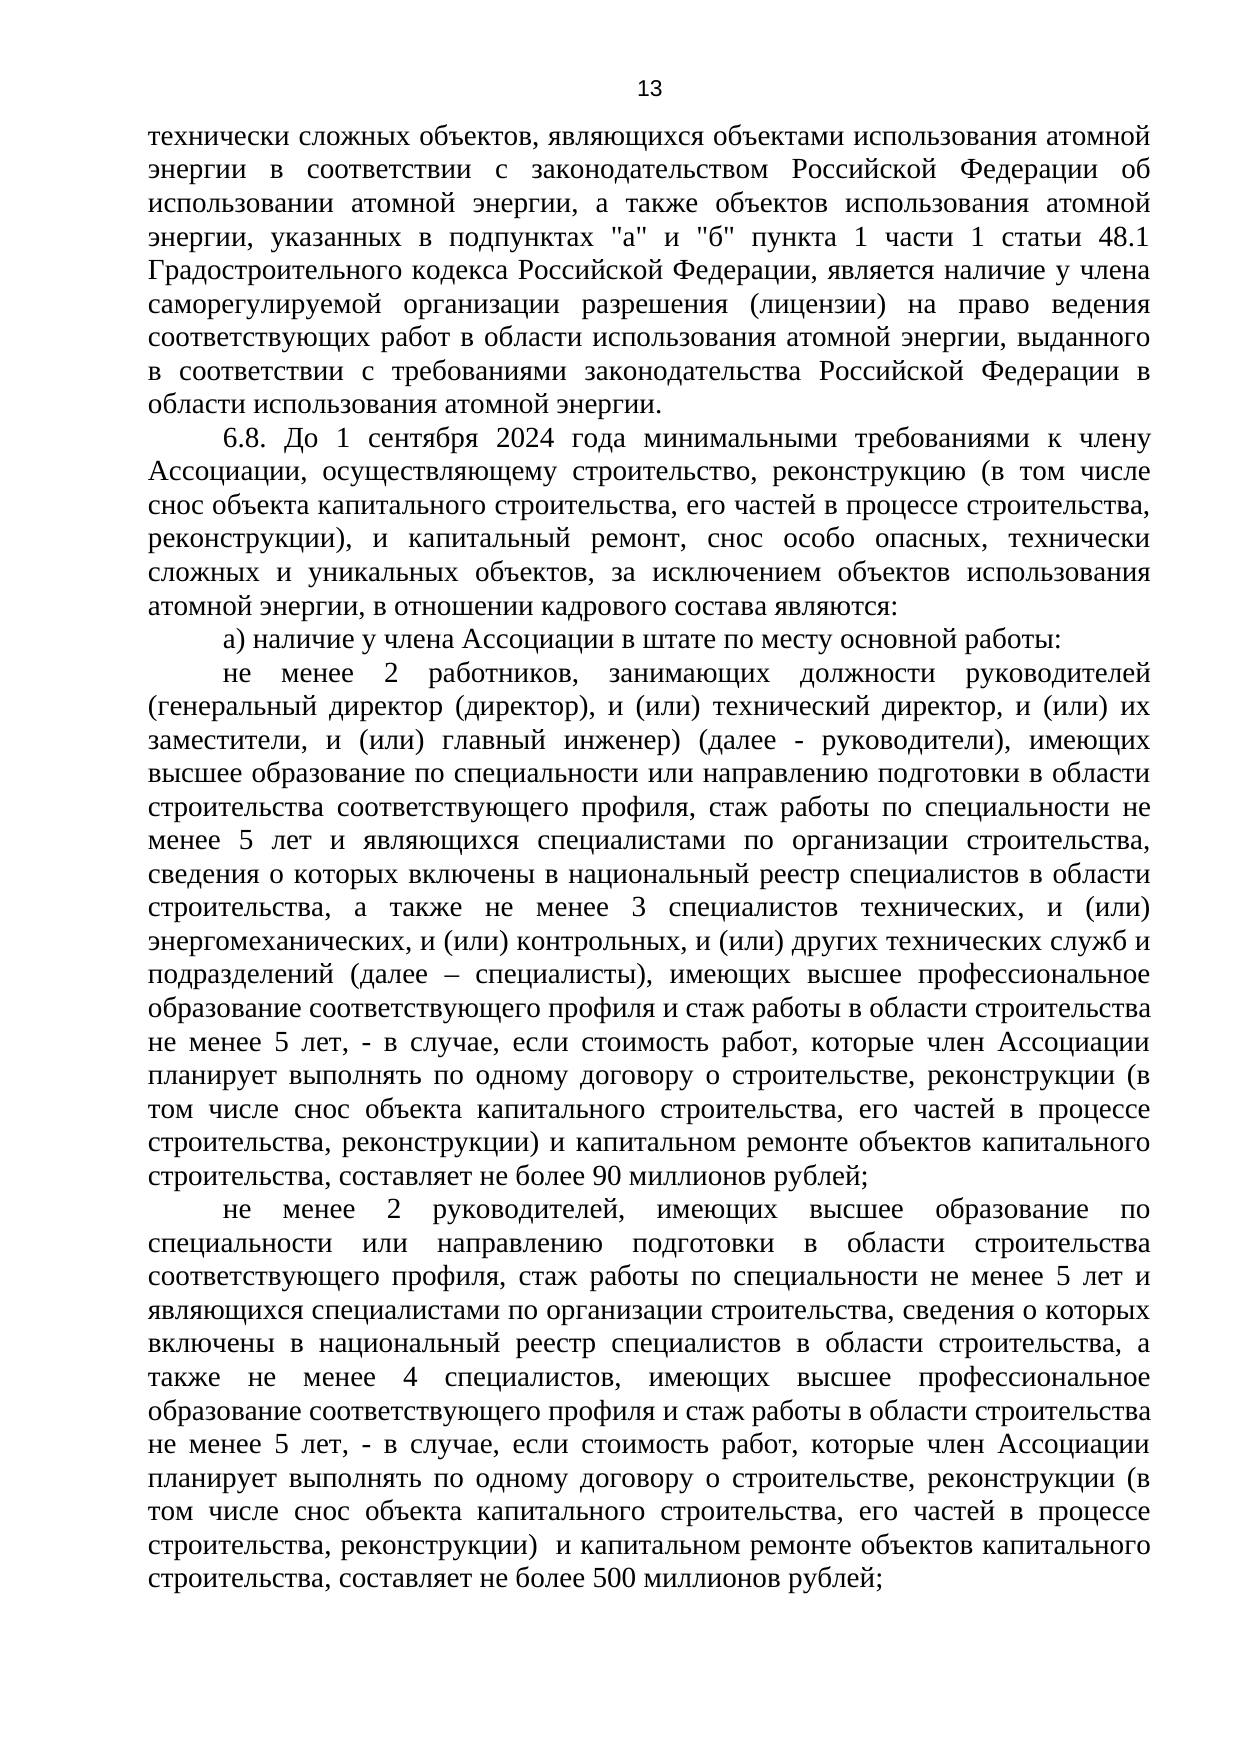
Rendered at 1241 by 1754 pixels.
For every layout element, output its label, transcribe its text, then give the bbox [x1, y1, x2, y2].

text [148, 118, 1152, 420]
text а) наличие у члена Ассоциации в штате по месту основной работы: [148, 621, 1152, 655]
text 6.8. До 1 сентября 2024 года минимальными требованиями к члену Ассоциации, осуществляющему строительство, реконструкцию (в том числе снос объекта капитального строительства, его частей в процессе строительства, реконструкции), и капитальный ремонт, снос особо опасных, технически сложных и уникальных объектов, за исключением объектов использования атомной энергии, в отношении кадрового состава являются: [148, 420, 1152, 621]
text не менее 2 руководителей, имеющих высшее образование по специальности или направлению подготовки в области строительства соответствующего профиля, стаж работы по специальности не менее 5 лет и являющихся специалистами по организации строительства, сведения о которых включены в национальный реестр специалистов в области строительства, а также не менее 4 специалистов, имеющих высшее профессиональное образование соответствующего профиля и стаж работы в области строительства не менее 5 лет, - в случае, если стоимость работ, которые член Ассоциации планирует выполнять по одному договору о строительстве, реконструкции (в том числе снос объекта капитального строительства, его частей в процессе строительства, реконструкции) и капитальном ремонте объектов капитального строительства, составляет не более 500 миллионов рублей; [148, 1191, 1152, 1594]
text не менее 2 работников, занимающих должности руководителей (генеральный директор (директор), и (или) технический директор, и (или) их заместители, и (или) главный инженер) (далее - руководители), имеющих высшее образование по специальности или направлению подготовки в области строительства соответствующего профиля, стаж работы по специальности не менее 5 лет и являющихся специалистами по организации строительства, сведения о которых включены в национальный реестр специалистов в области строительства, а также не менее 3 специалистов технических, и (или) энергомеханических, и (или) контрольных, и (или) других технических служб и подразделений (далее – специалисты), имеющих высшее профессиональное образование соответствующего профиля и стаж работы в области строительства не менее 5 лет, - в случае, если стоимость работ, которые член Ассоциации планирует выполнять по одному договору о строительстве, реконструкции (в том числе снос объекта капитального строительства, его частей в процессе строительства, реконструкции) и капитальном ремонте объектов капитального строительства, составляет не более 90 миллионов рублей; [148, 655, 1152, 1191]
